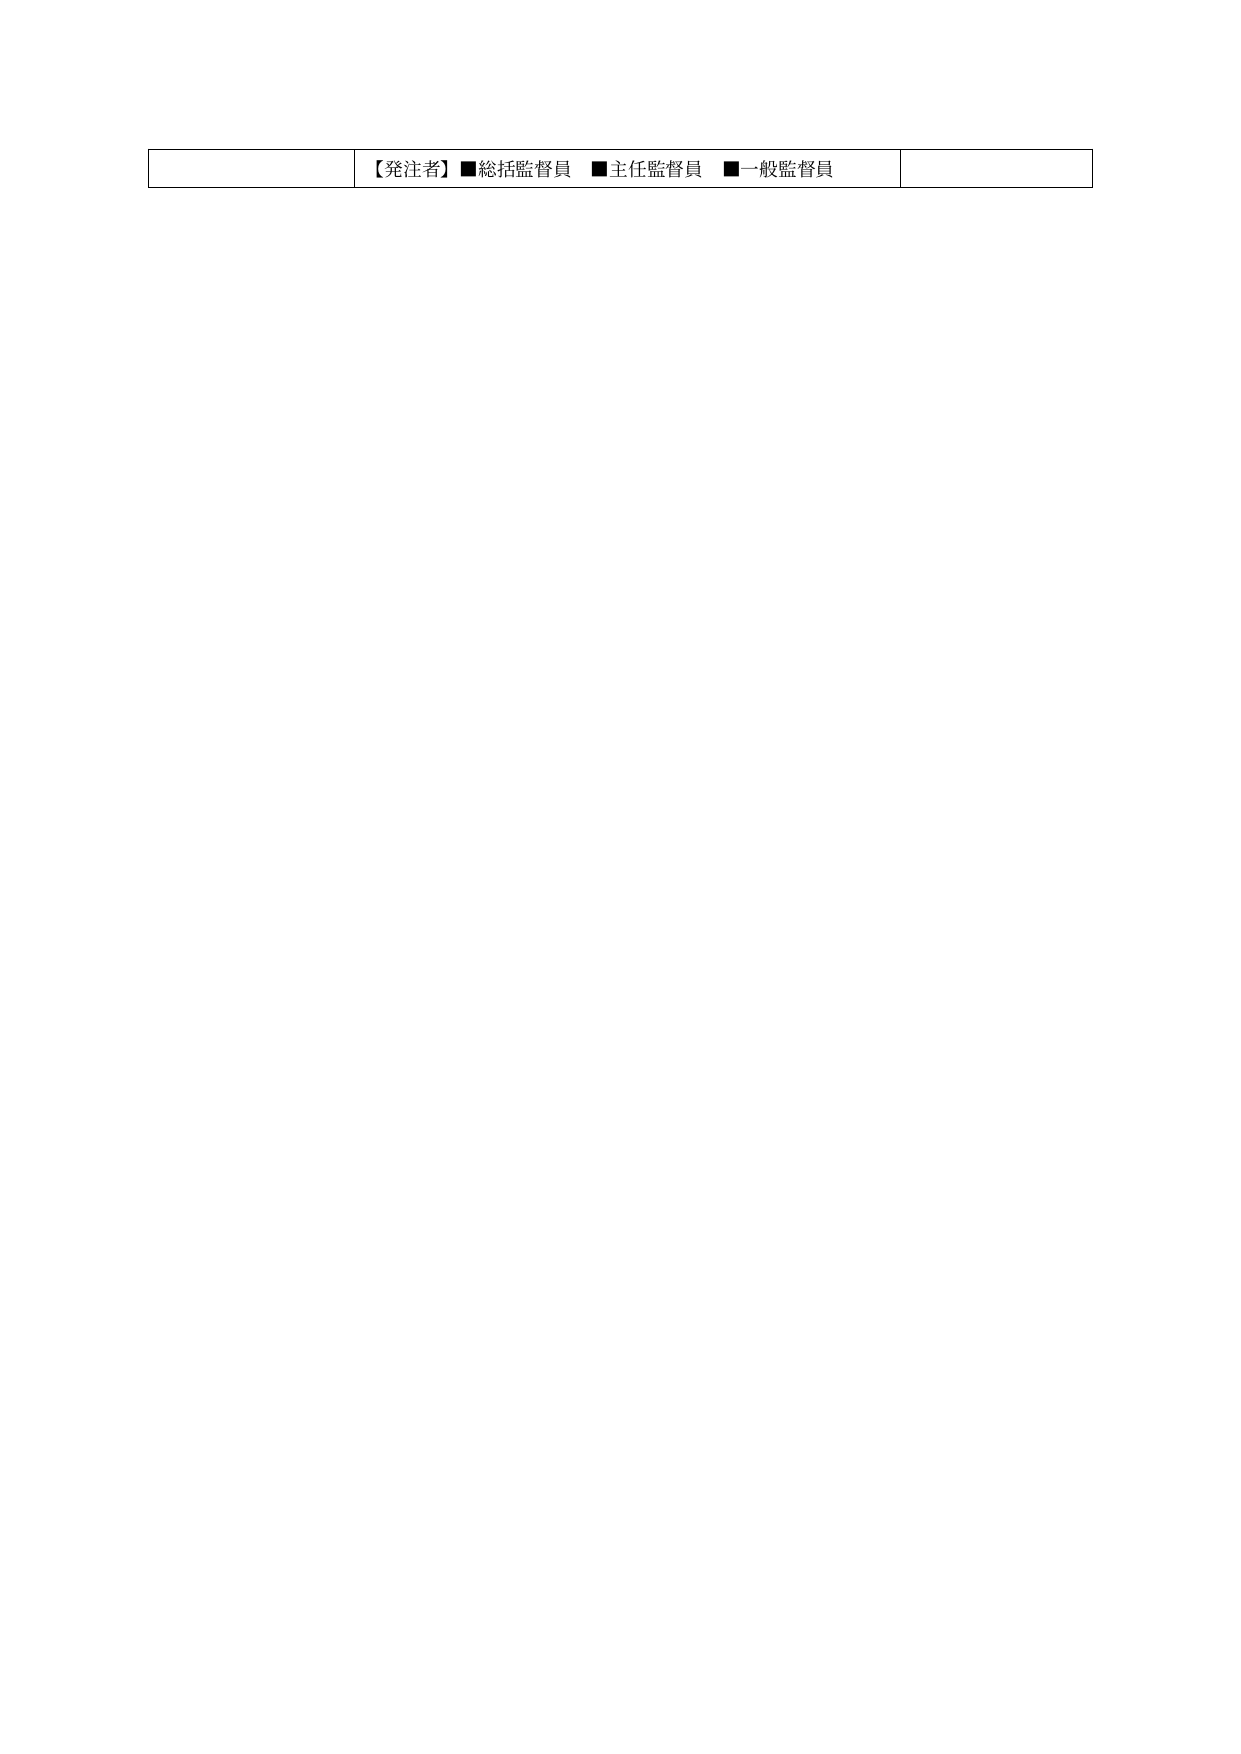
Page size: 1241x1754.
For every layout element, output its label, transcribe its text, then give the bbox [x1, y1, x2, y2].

table_cell 【発注者】■総括監督員 ■主任監督員 ■一般監督員 [355, 150, 900, 187]
table_cell [901, 150, 1092, 187]
table_cell システム利用者 [149, 150, 354, 187]
